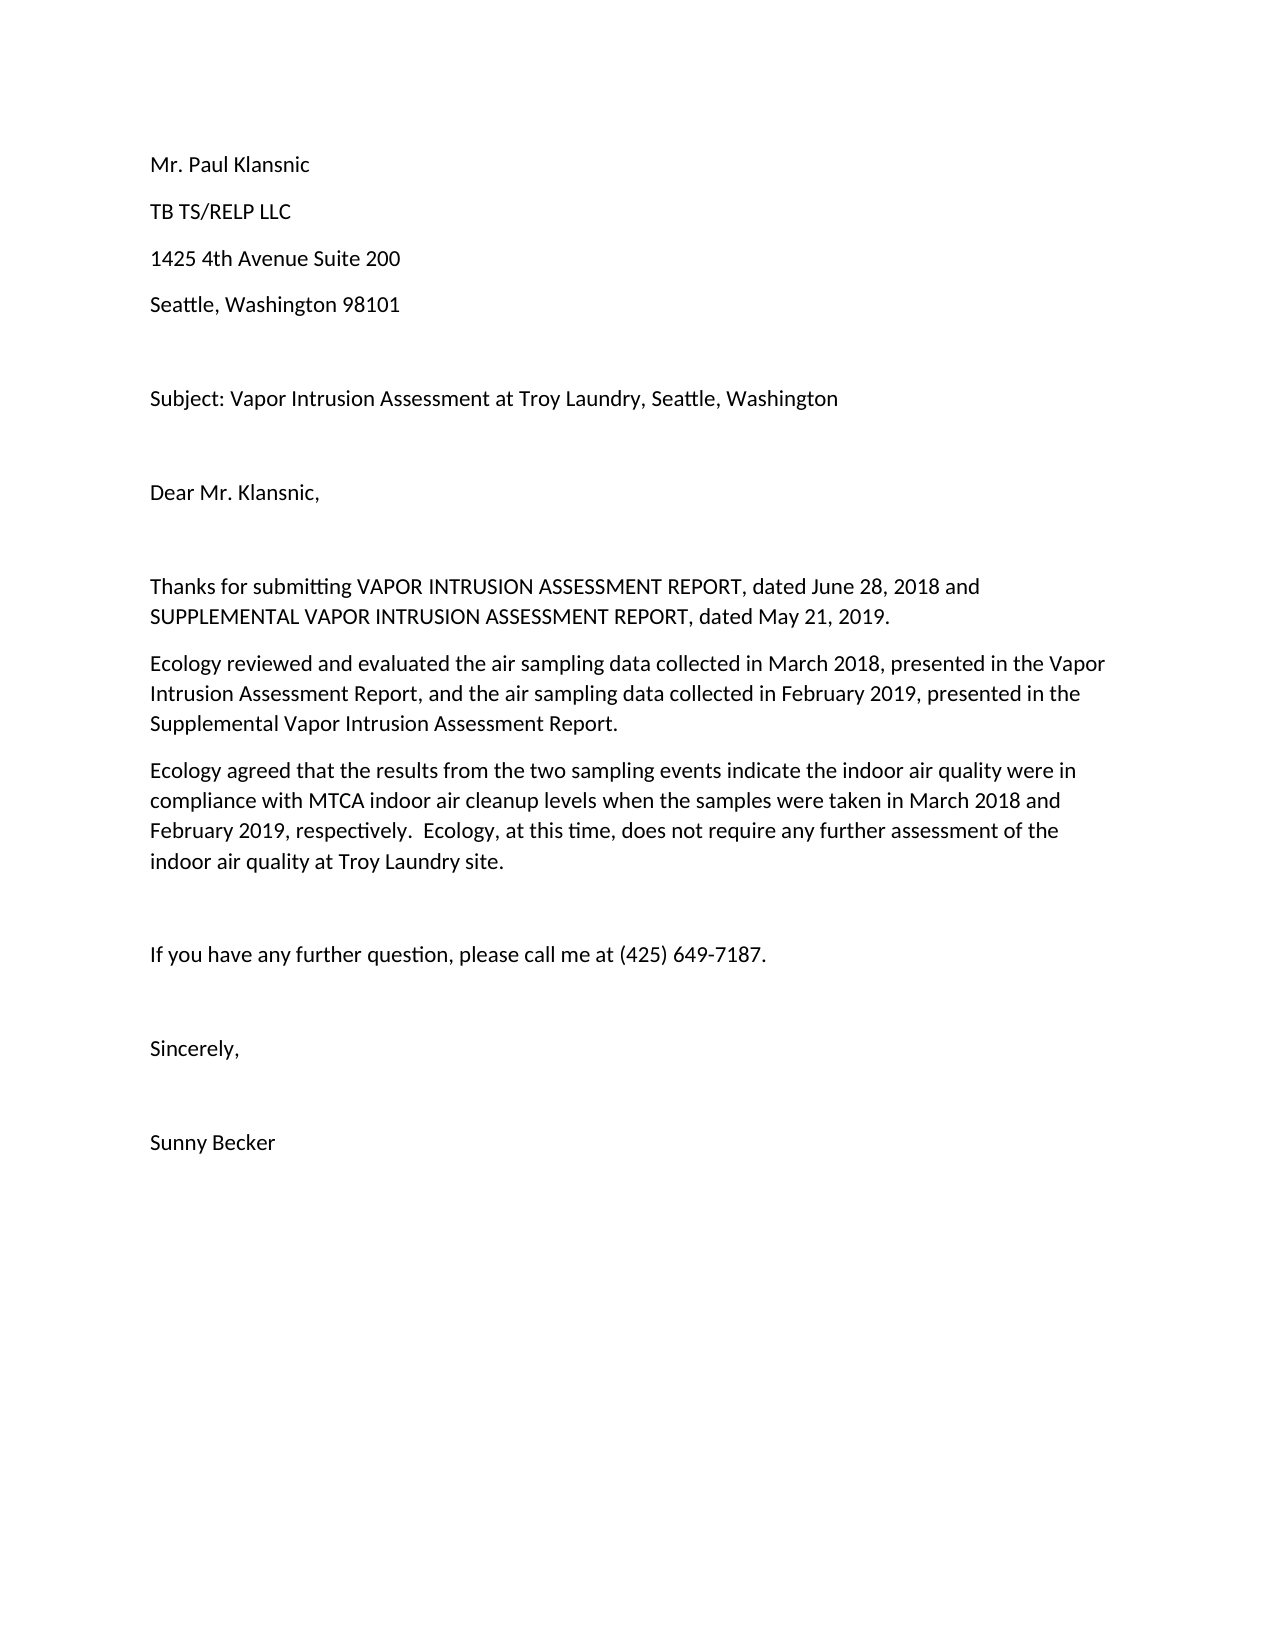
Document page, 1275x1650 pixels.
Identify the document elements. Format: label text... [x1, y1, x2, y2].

text Sincerely, [150, 1034, 1125, 1062]
text Ecology agreed that the results from the two sampling events indicate the indoor air quality were in compliance with MTCA indoor air cleanup levels when the samples were taken in March 2018 and February 2019, respectively. Ecology, at this time, does not require any further assessment of the indoor air quality at Troy Laundry site. [150, 756, 1125, 875]
text Ecology reviewed and evaluated the air sampling data collected in March 2018, presented in the Vapor Intrusion Assessment Report, and the air sampling data collected in February 2019, presented in the Supplemental Vapor Intrusion Assessment Report. [150, 649, 1125, 737]
text TB TS/RELP LLC [150, 197, 1125, 225]
text Subject: Vapor Intrusion Assessment at Troy Laundry, Seattle, Washington [150, 384, 1125, 412]
text Seattle, Washington 98101 [150, 291, 1125, 319]
text Sunny Becker [150, 1128, 1125, 1156]
text Dear Mr. Klansnic, [150, 478, 1125, 506]
text 1425 4th Avenue Suite 200 [150, 244, 1125, 272]
text Thanks for submitting VAPOR INTRUSION ASSESSMENT REPORT, dated June 28, 2018 and SUPPLEMENTAL VAPOR INTRUSION ASSESSMENT REPORT, dated May 21, 2019. [150, 572, 1125, 630]
text If you have any further question, please call me at (425) 649-7187. [150, 941, 1125, 969]
text Mr. Paul Klansnic [150, 150, 1125, 178]
